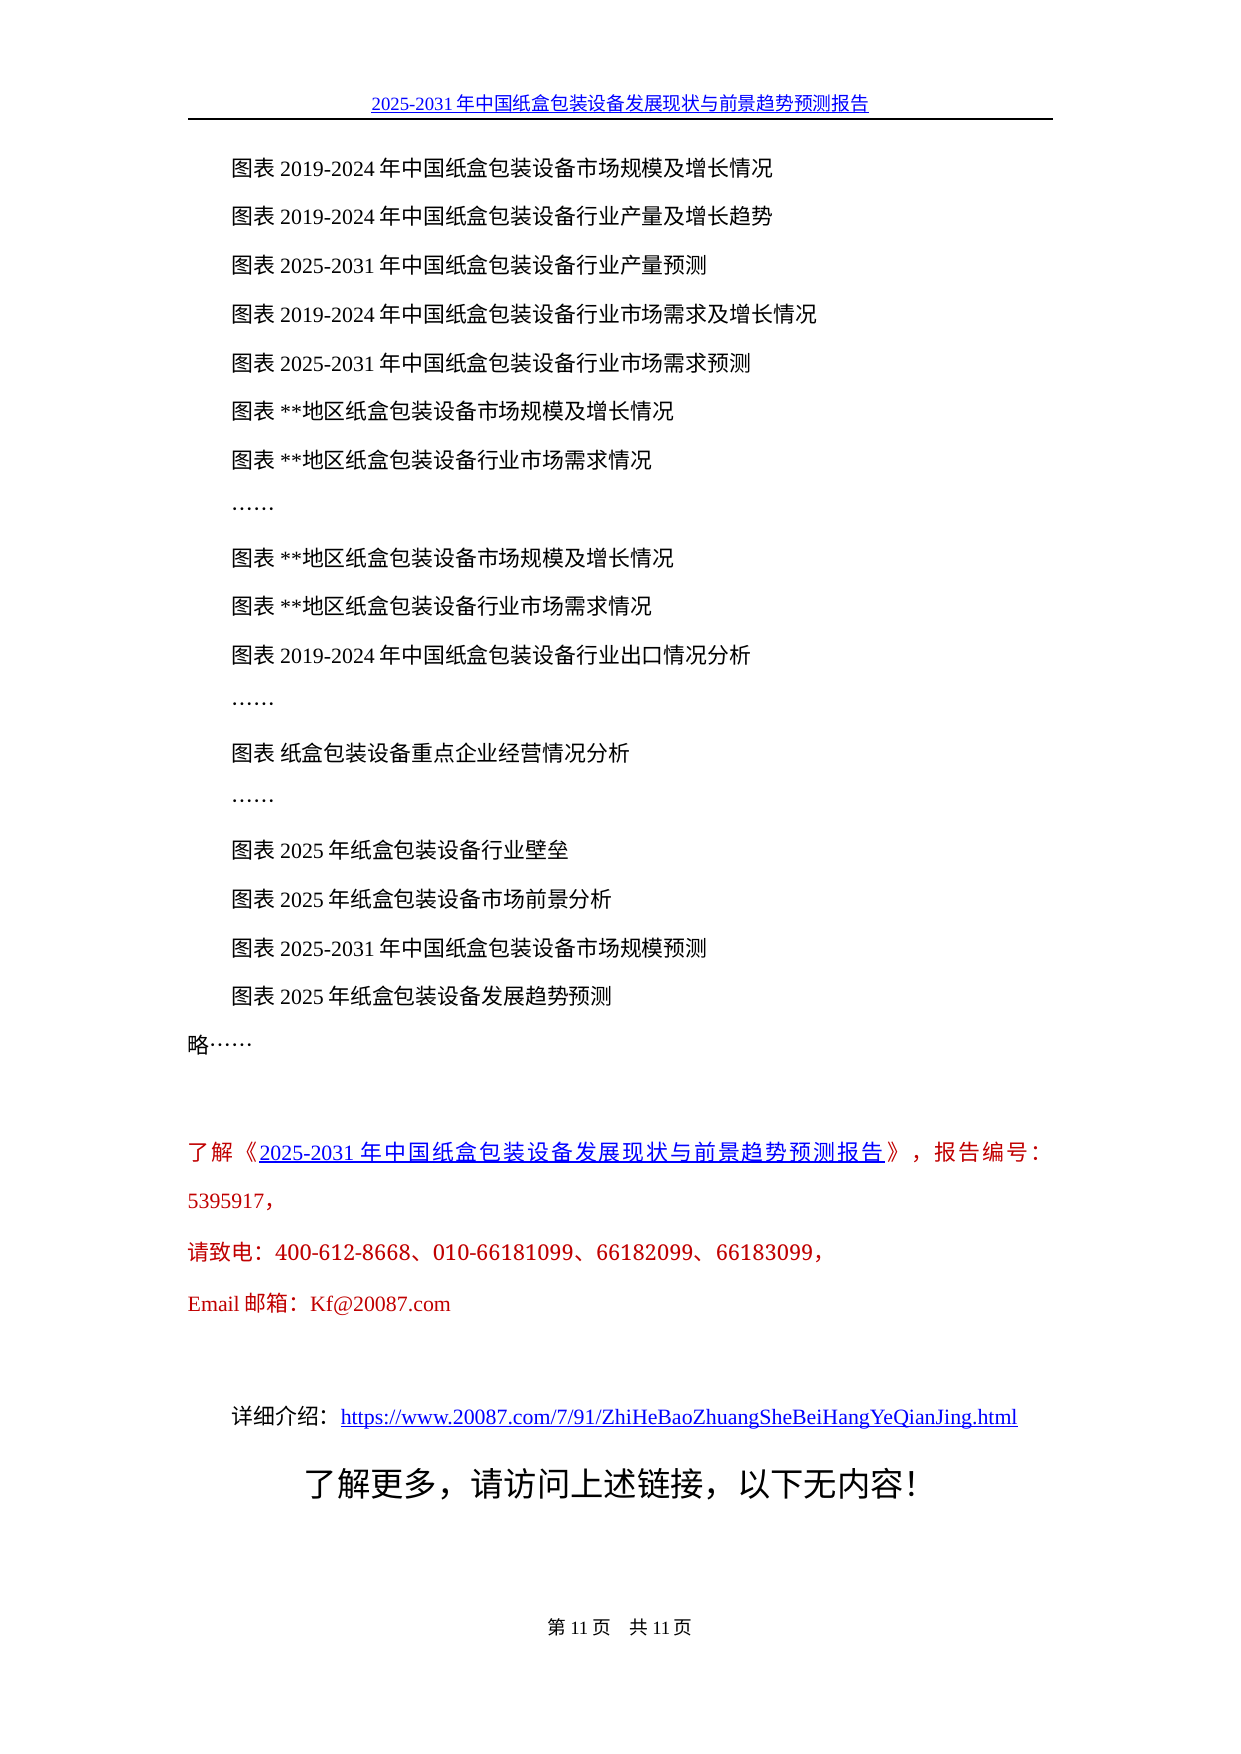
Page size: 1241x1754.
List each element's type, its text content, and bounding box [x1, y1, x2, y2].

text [187, 150, 1053, 1060]
text 详细介绍：https://www.20087.com/7/91/ZhiHeBaoZhuangSheBeiHangYeQianJing.html [187, 1399, 1053, 1431]
title 了解更多，请访问上述链接，以下无内容！ [187, 1449, 1053, 1514]
text Email邮箱：Kf@20087.com [187, 1286, 1053, 1318]
text 请致电：400-612-8668、010-66181099、66182099、66183099， [187, 1234, 1053, 1267]
text 了解《2025-2031年中国纸盒包装设备发展现状与前景趋势预测报告》，报告编号：5395917， [187, 1134, 1053, 1215]
